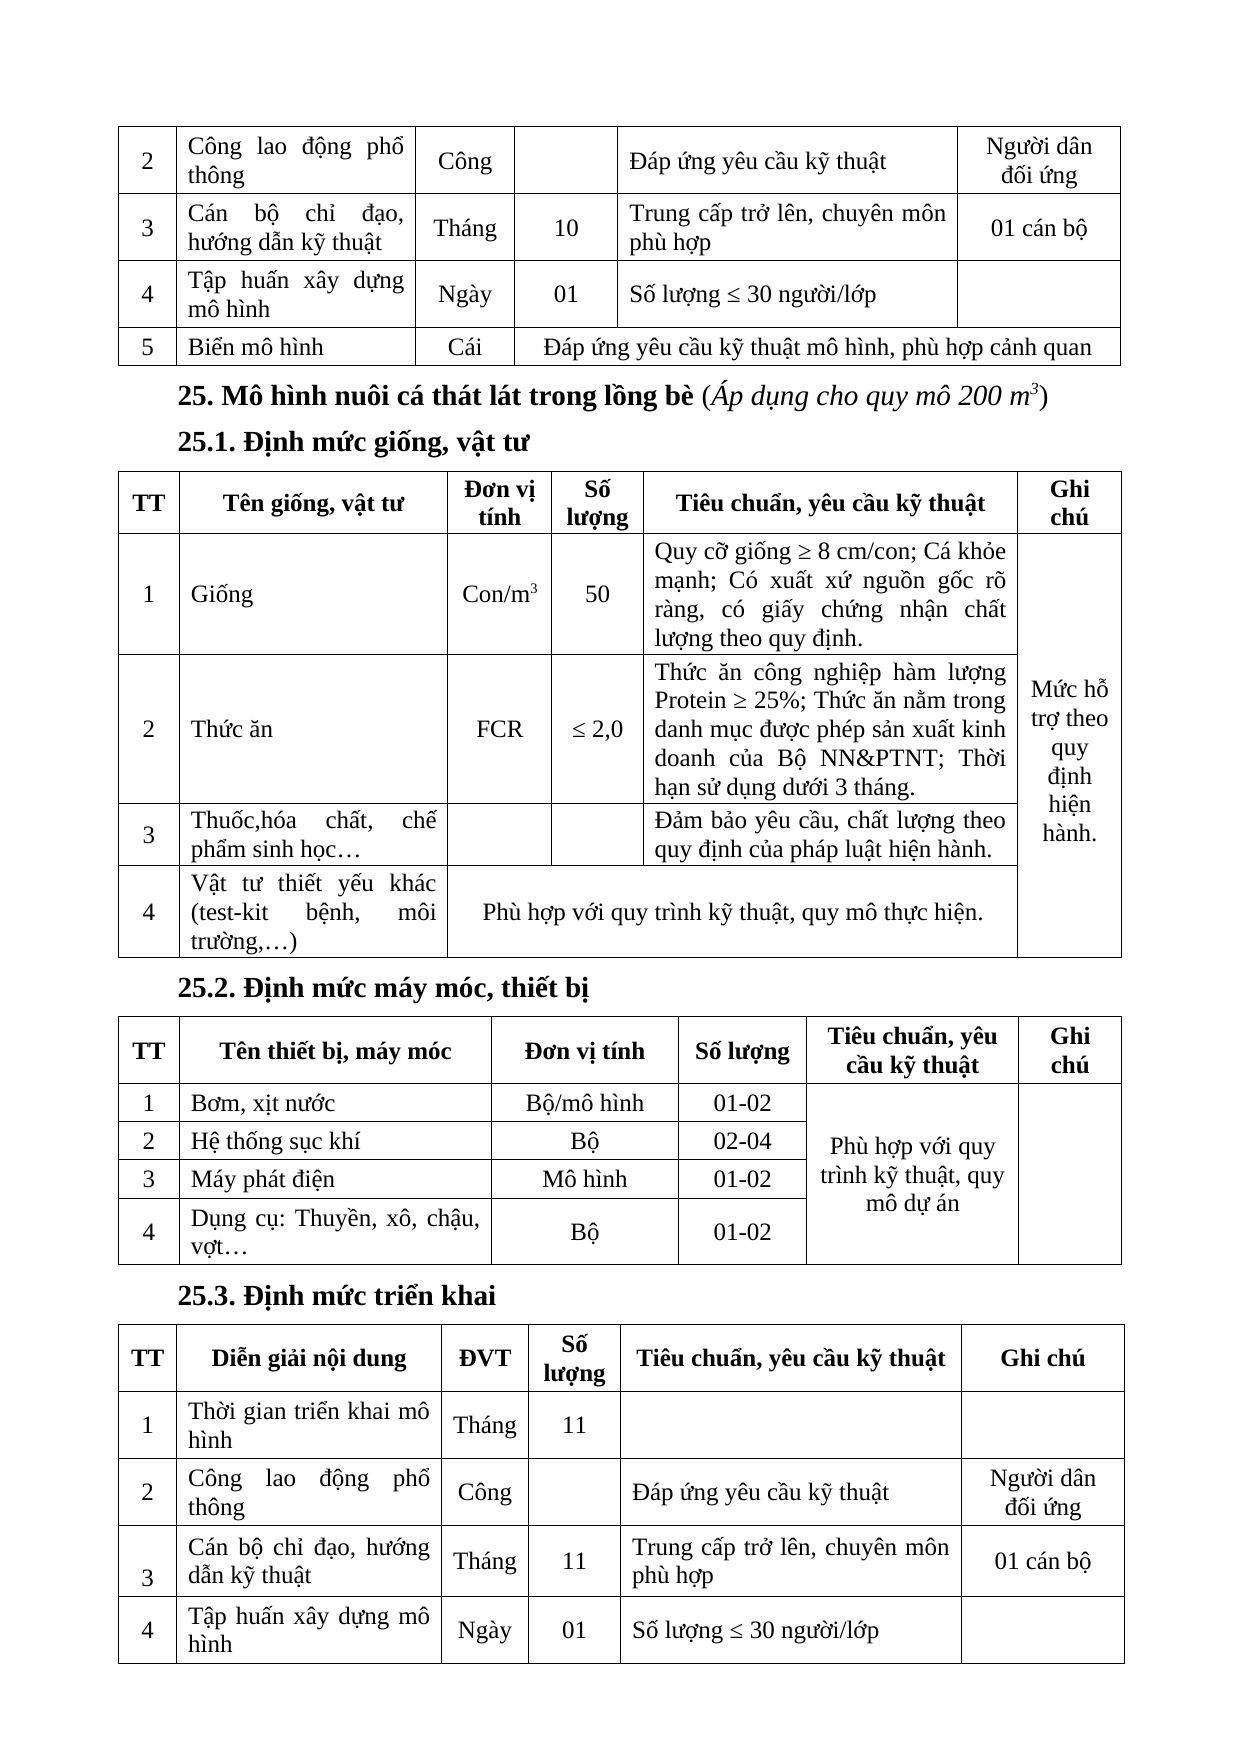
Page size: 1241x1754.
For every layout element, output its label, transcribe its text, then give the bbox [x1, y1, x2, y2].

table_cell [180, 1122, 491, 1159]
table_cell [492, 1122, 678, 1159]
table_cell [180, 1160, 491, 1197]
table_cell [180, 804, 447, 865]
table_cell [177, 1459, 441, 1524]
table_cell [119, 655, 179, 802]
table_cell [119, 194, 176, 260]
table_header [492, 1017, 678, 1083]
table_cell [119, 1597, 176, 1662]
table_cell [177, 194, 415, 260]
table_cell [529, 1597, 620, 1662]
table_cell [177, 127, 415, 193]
list 25.3. Định mức triển khai [118, 1278, 1122, 1311]
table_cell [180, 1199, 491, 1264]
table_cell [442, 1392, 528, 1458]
list 25.1. Định mức giống, vật tư [118, 424, 1122, 458]
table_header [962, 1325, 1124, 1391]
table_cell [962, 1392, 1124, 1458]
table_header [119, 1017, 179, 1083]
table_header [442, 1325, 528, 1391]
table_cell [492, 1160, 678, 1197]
text 25.2. Định mức máy móc, thiết bị [118, 970, 1122, 1004]
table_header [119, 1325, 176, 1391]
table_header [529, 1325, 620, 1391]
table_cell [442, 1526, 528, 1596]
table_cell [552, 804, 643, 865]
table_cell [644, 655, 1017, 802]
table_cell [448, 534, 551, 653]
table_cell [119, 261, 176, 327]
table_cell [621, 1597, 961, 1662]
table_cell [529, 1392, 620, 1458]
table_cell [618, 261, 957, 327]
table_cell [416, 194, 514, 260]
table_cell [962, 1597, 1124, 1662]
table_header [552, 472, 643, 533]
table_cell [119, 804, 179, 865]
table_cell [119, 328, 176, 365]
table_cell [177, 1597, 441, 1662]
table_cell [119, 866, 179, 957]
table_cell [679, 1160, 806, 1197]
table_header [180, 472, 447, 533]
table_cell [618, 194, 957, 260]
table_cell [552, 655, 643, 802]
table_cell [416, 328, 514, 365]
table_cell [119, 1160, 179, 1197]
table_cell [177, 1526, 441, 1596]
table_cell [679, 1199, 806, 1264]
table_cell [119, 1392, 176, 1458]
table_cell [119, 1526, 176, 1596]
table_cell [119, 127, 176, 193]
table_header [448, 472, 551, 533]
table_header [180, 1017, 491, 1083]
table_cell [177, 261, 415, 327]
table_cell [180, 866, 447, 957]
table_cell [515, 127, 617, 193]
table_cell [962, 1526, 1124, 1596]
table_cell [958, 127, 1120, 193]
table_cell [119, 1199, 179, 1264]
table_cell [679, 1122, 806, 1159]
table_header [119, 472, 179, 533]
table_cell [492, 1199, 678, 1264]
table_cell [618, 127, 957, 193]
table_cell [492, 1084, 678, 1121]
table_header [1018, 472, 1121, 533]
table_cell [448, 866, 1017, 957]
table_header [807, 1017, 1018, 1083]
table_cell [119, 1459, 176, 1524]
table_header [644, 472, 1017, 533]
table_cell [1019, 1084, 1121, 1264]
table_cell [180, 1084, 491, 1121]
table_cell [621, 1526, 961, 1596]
text 25. Mô hình nuôi cá thát lát trong lồng bè (Áp dụng cho quy mô 200 m3) [118, 378, 1122, 412]
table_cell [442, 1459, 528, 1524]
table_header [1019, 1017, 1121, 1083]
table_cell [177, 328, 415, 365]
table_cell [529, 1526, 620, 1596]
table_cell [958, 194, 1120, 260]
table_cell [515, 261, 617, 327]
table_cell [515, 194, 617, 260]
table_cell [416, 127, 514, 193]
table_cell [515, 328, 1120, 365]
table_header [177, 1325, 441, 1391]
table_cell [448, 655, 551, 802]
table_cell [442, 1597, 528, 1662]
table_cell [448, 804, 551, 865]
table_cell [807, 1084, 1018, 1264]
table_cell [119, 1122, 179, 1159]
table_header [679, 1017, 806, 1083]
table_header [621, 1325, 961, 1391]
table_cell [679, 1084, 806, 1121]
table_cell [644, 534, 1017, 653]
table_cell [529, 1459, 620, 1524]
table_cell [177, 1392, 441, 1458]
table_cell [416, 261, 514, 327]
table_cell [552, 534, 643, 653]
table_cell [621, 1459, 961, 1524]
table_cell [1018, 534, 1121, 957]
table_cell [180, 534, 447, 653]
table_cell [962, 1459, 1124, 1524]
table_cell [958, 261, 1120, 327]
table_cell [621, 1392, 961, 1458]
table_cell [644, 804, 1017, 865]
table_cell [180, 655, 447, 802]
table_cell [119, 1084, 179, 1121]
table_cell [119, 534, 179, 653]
